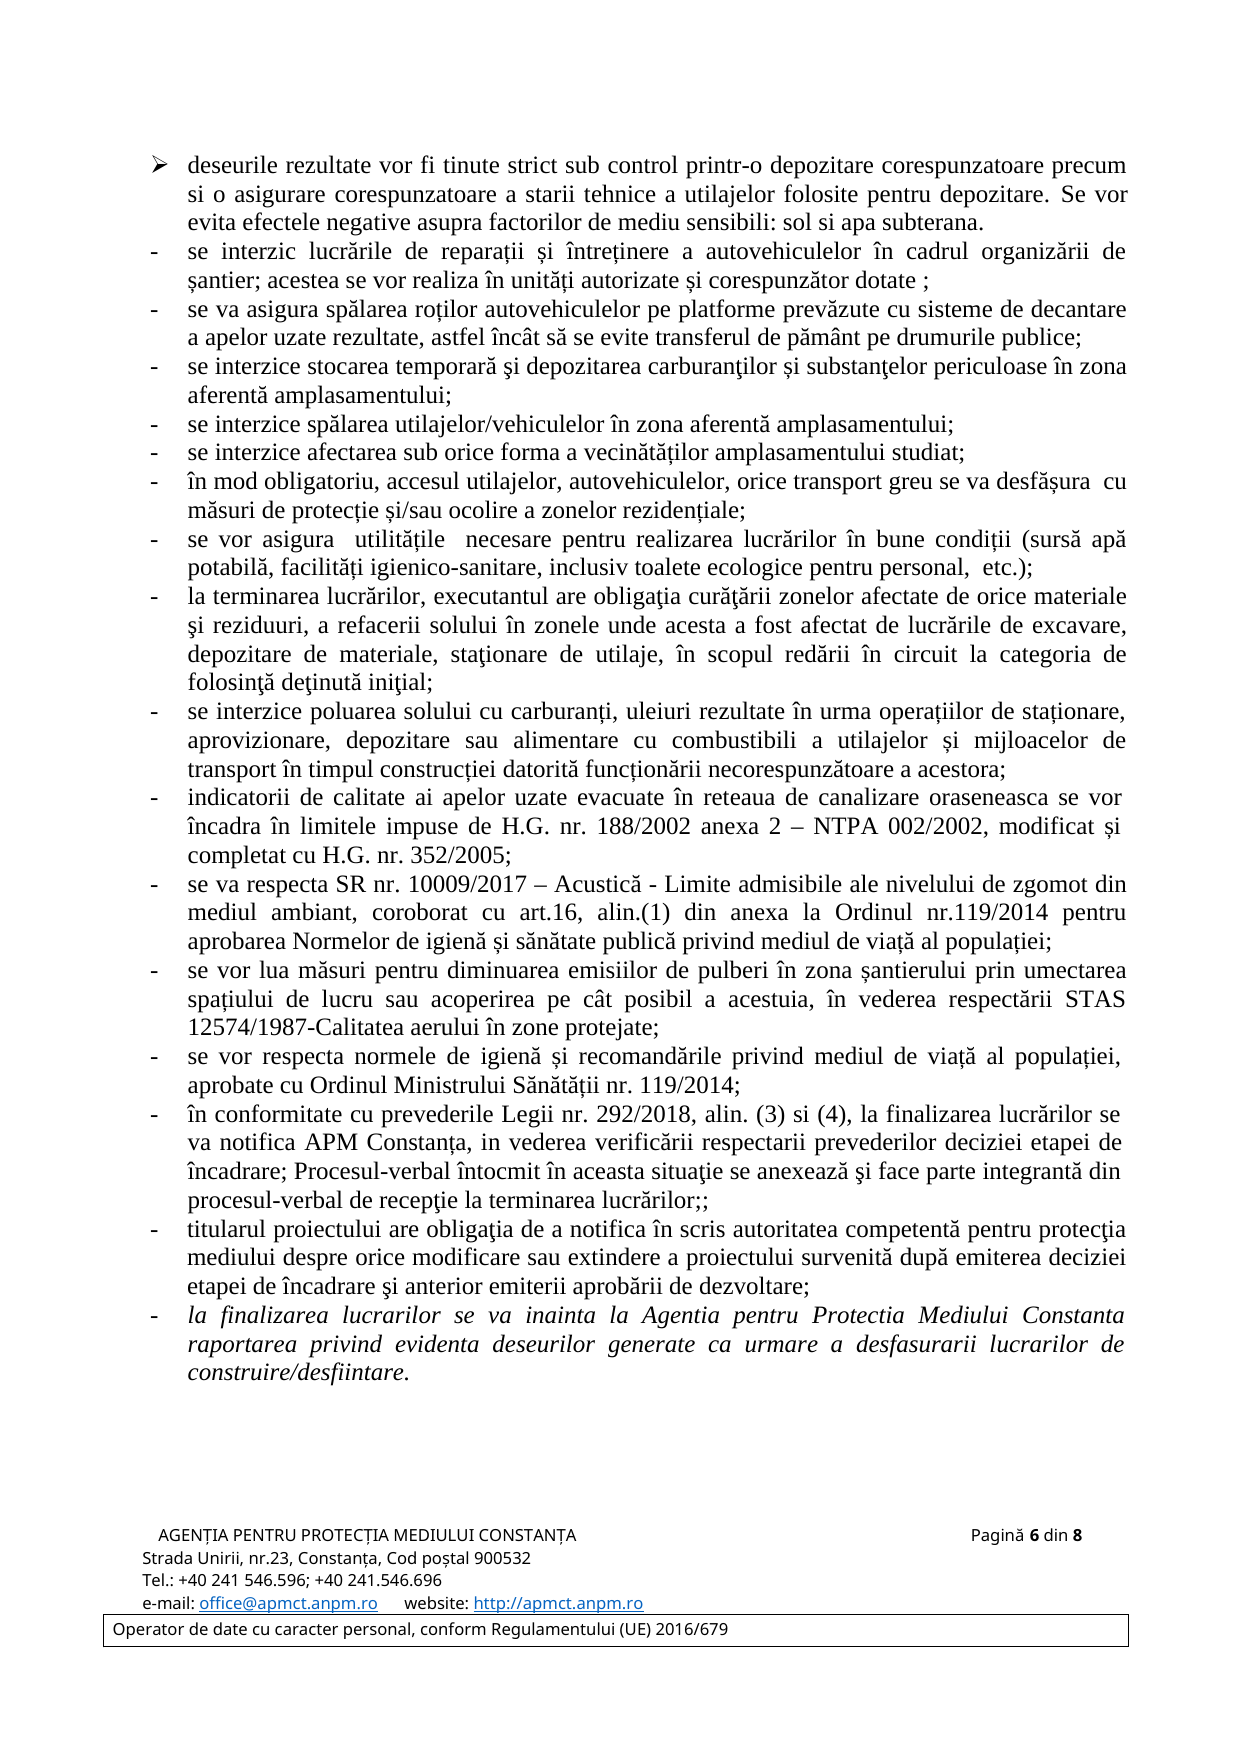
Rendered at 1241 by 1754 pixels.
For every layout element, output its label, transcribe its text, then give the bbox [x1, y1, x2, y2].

list în conformitate cu prevederile Legii nr. 292/2018, alin. (3) si (4), la finalizarea lucrărilor se va notifica APM Constanța, in vederea verificării respectarii prevederilor deciziei etapei de încadrare; Procesul-verbal întocmit în aceasta situaţie se anexează şi face parte integrantă din procesul-verbal de recepţie la terminarea lucrărilor;; [150, 1099, 1122, 1214]
list se vor lua măsuri pentru diminuarea emisiilor de pulberi în zona șantierului prin umectarea spațiului de lucru sau acoperirea pe cât posibil a acestuia, în vederea respectării STAS 12574/1987-Calitatea aerului în zone protejate; [150, 955, 1128, 1041]
list se interzice stocarea temporară şi depozitarea carburanţilor și substanţelor periculoase în zona aferentă amplasamentului; [150, 351, 1128, 409]
list la terminarea lucrărilor, executantul are obligaţia curăţării zonelor afectate de orice materiale şi reziduuri, a refacerii solului în zonele unde acesta a fost afectat de lucrările de excavare, depozitare de materiale, staţionare de utilaje, în scopul redării în circuit la categoria de folosinţă deţinută iniţial; [150, 581, 1128, 696]
list în mod obligatoriu, accesul utilajelor, autovehiculelor, orice transport greu se va desfășura cu măsuri de protecție și/sau ocolire a zonelor rezidențiale; [150, 466, 1128, 524]
list se interzice afectarea sub orice forma a vecinătăților amplasamentului studiat; [150, 437, 1128, 466]
list se interzic lucrările de reparații și întreținere a autovehiculelor în cadrul organizării de șantier; acestea se vor realiza în unități autorizate și corespunzător dotate ; [150, 236, 1128, 294]
list se interzice poluarea solului cu carburanți, uleiuri rezultate în urma operațiilor de staționare, aprovizionare, depozitare sau alimentare cu combustibili a utilajelor și mijloacelor de transport în timpul construcției datorită funcționării necorespunzătoare a acestora; [150, 696, 1128, 782]
list deseurile rezultate vor fi tinute strict sub control printr-o depozitare corespunzatoare precum si o asigurare corespunzatoare a starii tehnice a utilajelor folosite pentru depozitare. Se vor evita efectele negative asupra factorilor de mediu sensibili: sol si apa subterana. [150, 150, 1128, 236]
list se va respecta SR nr. 10009/2017 – Acustică - Limite admisibile ale nivelului de zgomot din mediul ambiant, coroborat cu art.16, alin.(1) din anexa la Ordinul nr.119/2014 pentru aprobarea Normelor de igienă și sănătate publică privind mediul de viață al populației; [150, 869, 1128, 955]
list se vor respecta normele de igienă și recomandările privind mediul de viață al populației, aprobate cu Ordinul Ministrului Sănătății nr. 119/2014; [150, 1041, 1122, 1099]
list indicatorii de calitate ai apelor uzate evacuate în reteaua de canalizare oraseneasca se vor încadra în limitele impuse de H.G. nr. 188/2002 anexa 2 – NTPA 002/2002, modificat și completat cu H.G. nr. 352/2005; [150, 782, 1122, 869]
list titularul proiectului are obligaţia de a notifica în scris autoritatea competentă pentru protecţia mediului despre orice modificare sau extindere a proiectului survenită după emiterea deciziei etapei de încadrare şi anterior emiterii aprobării de dezvoltare; [150, 1214, 1128, 1300]
list se va asigura spălarea roților autovehiculelor pe platforme prevăzute cu sisteme de decantare a apelor uzate rezultate, astfel încât să se evite transferul de pământ pe drumurile publice; [150, 294, 1128, 351]
list se interzice spălarea utilajelor/vehiculelor în zona aferentă amplasamentului; [150, 409, 1128, 437]
list la finalizarea lucrarilor se va inainta la Agentia pentru Protectia Mediului Constanta raportarea privind evidenta deseurilor generate ca urmare a desfasurarii lucrarilor de construire/desfiintare. [150, 1300, 1128, 1386]
list se vor asigura utilitățile necesare pentru realizarea lucrărilor în bune condiții (sursă apă potabilă, facilități igienico-sanitare, inclusiv toalete ecologice pentru personal, etc.); [150, 524, 1128, 581]
